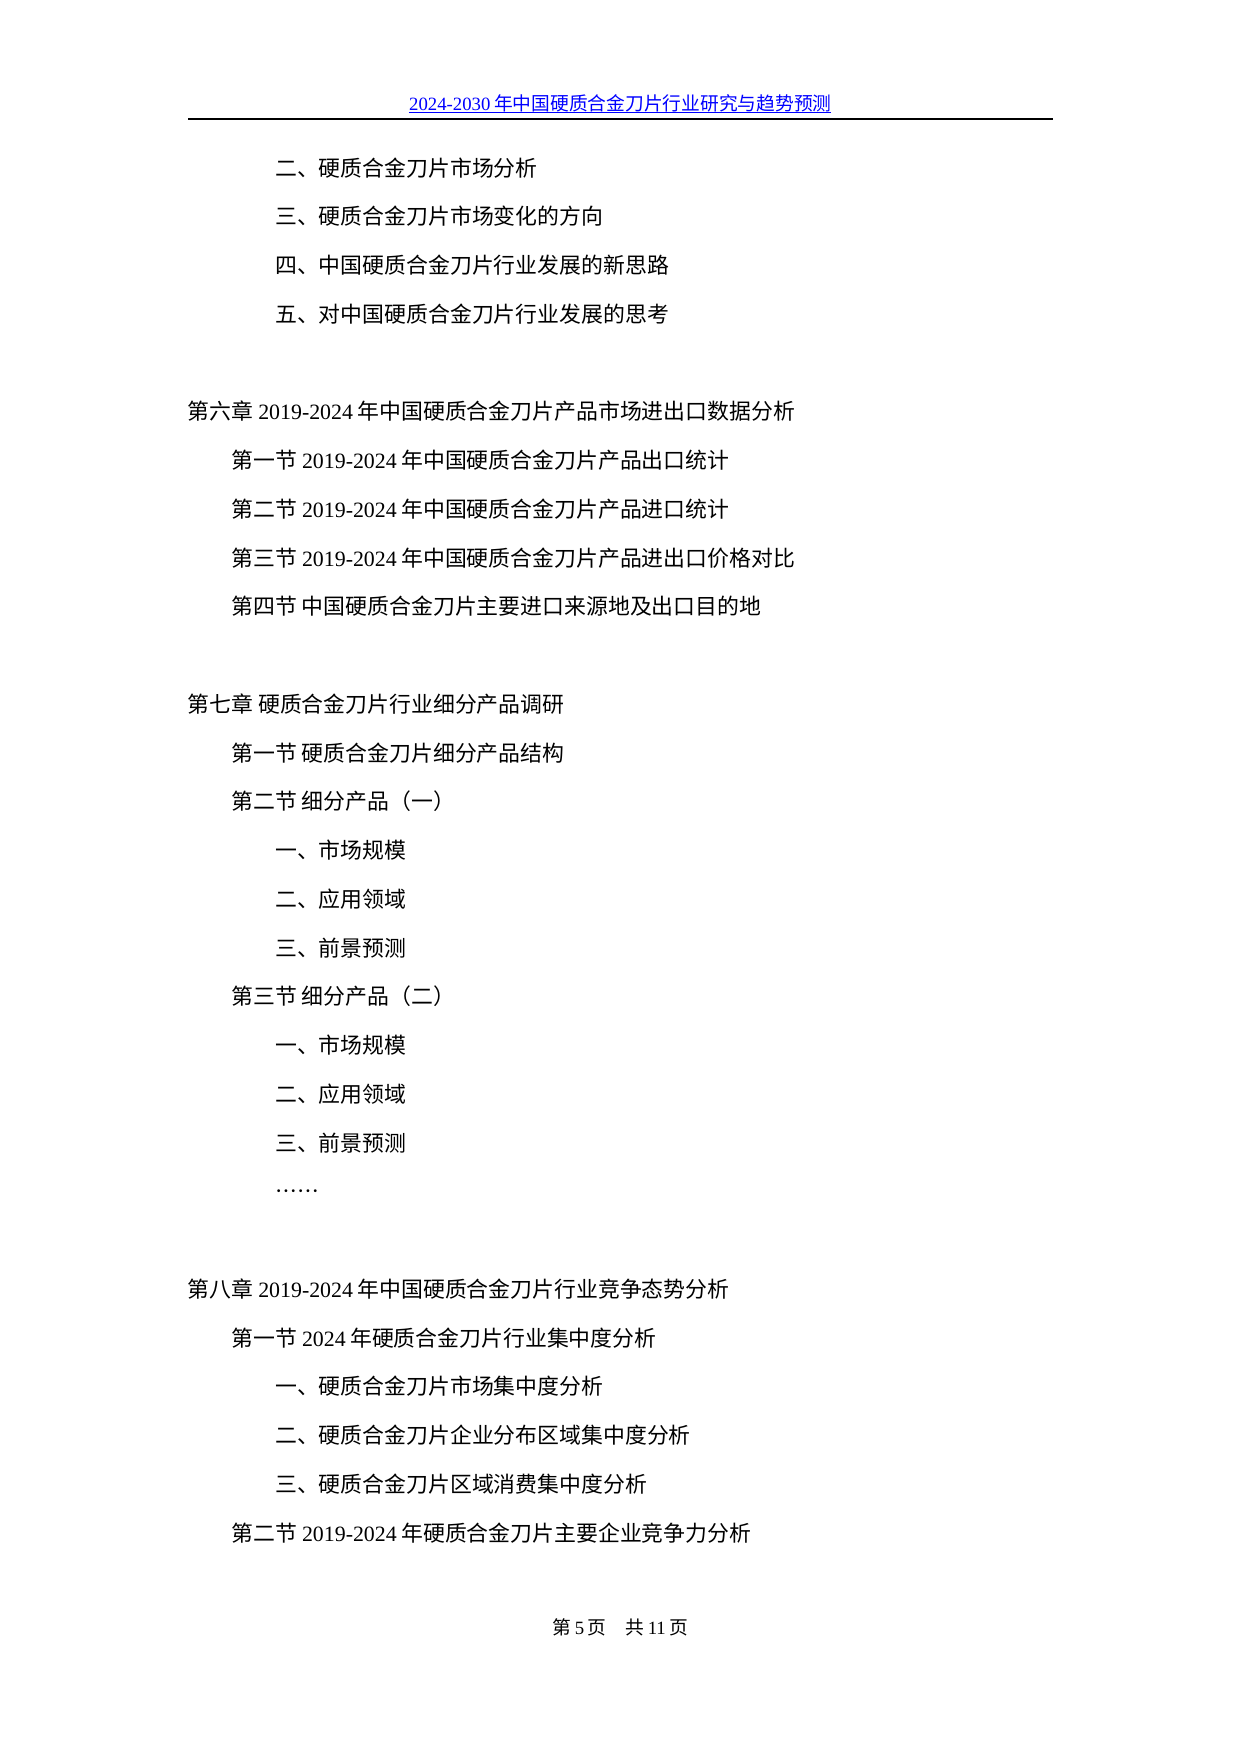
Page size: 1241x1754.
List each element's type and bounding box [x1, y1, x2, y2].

text [187, 150, 1053, 1548]
